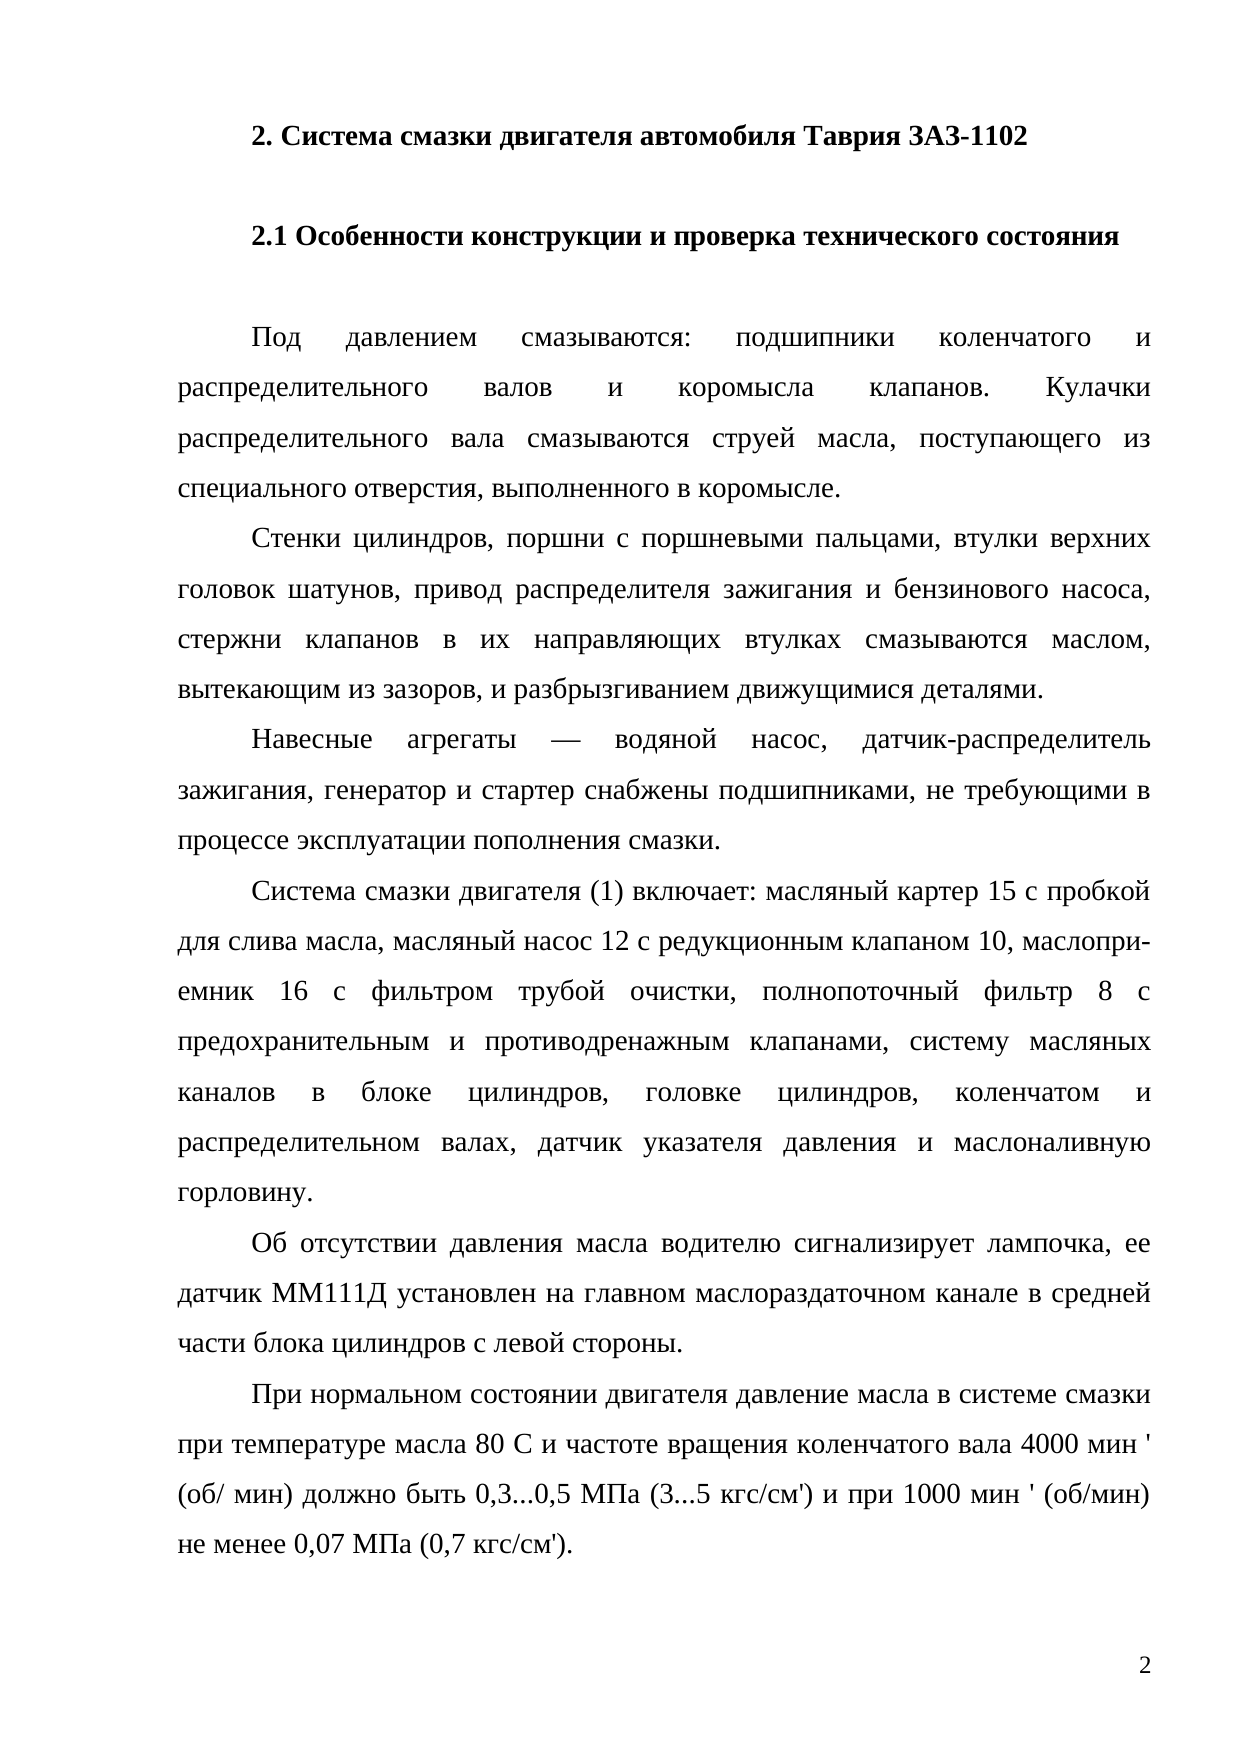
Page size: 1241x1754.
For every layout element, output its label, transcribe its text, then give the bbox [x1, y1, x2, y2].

text Навесные агрегаты — водяной насос, датчик-распределитель зажигания, генератор и стартер снабжены подшипниками, не требующими в процессе эксплуатации пополнения смазки. [177, 722, 1152, 856]
text Стенки цилиндров, поршни с поршневыми пальцами, втулки верхних головок шатунов, привод распределителя зажигания и бензинового насоса, стержни клапанов в их направляющих втулках смазываются маслом, вытекающим из зазоров, и разбрызгиванием движущимися деталями. [177, 521, 1152, 705]
text Об отсутствии давления масла водителю сигнализирует лампочка, ее датчик ММ111Д установлен на главном маслораздаточном канале в средней части блока цилиндров с левой стороны. [177, 1225, 1152, 1359]
text При нормальном состоянии двигателя давление масла в системе смазки при температуре масла 80 С и частоте вращения коленчатого вала 4000 мин ' (об/ мин) должно быть 0,3...0,5 МПа (3...5 кгс/см') и при 1000 мин ' (об/мин) не менее 0,07 МПа (0,7 кгс/см'). [177, 1376, 1152, 1560]
text Система смазки двигателя (1) включает: масляный картер 15 с пробкой для слива масла, масляный насос 12 с редукционным клапаном 10, маслопри- емник 16 с фильтром трубой очистки, полнопоточный фильтр 8 с предохранительным и противодренажным клапанами, систему масляных каналов в блоке цилиндров, головке цилиндров, коленчатом и распределительном валах, датчик указателя давления и маслоналивную горловину. [177, 873, 1152, 1208]
subtitle 2. Система смазки двигателя автомобиля Таврия ЗАЗ-1102 [177, 118, 1152, 152]
subtitle 2.1 Особенности конструкции и проверка технического состояния [177, 219, 1152, 252]
text Под давлением смазываются: подшипники коленчатого и распределительного валов и коромысла клапанов. Кулачки распределительного вала смазываются струей масла, поступающего из специального отверстия, выполненного в коромысле. [177, 319, 1152, 504]
